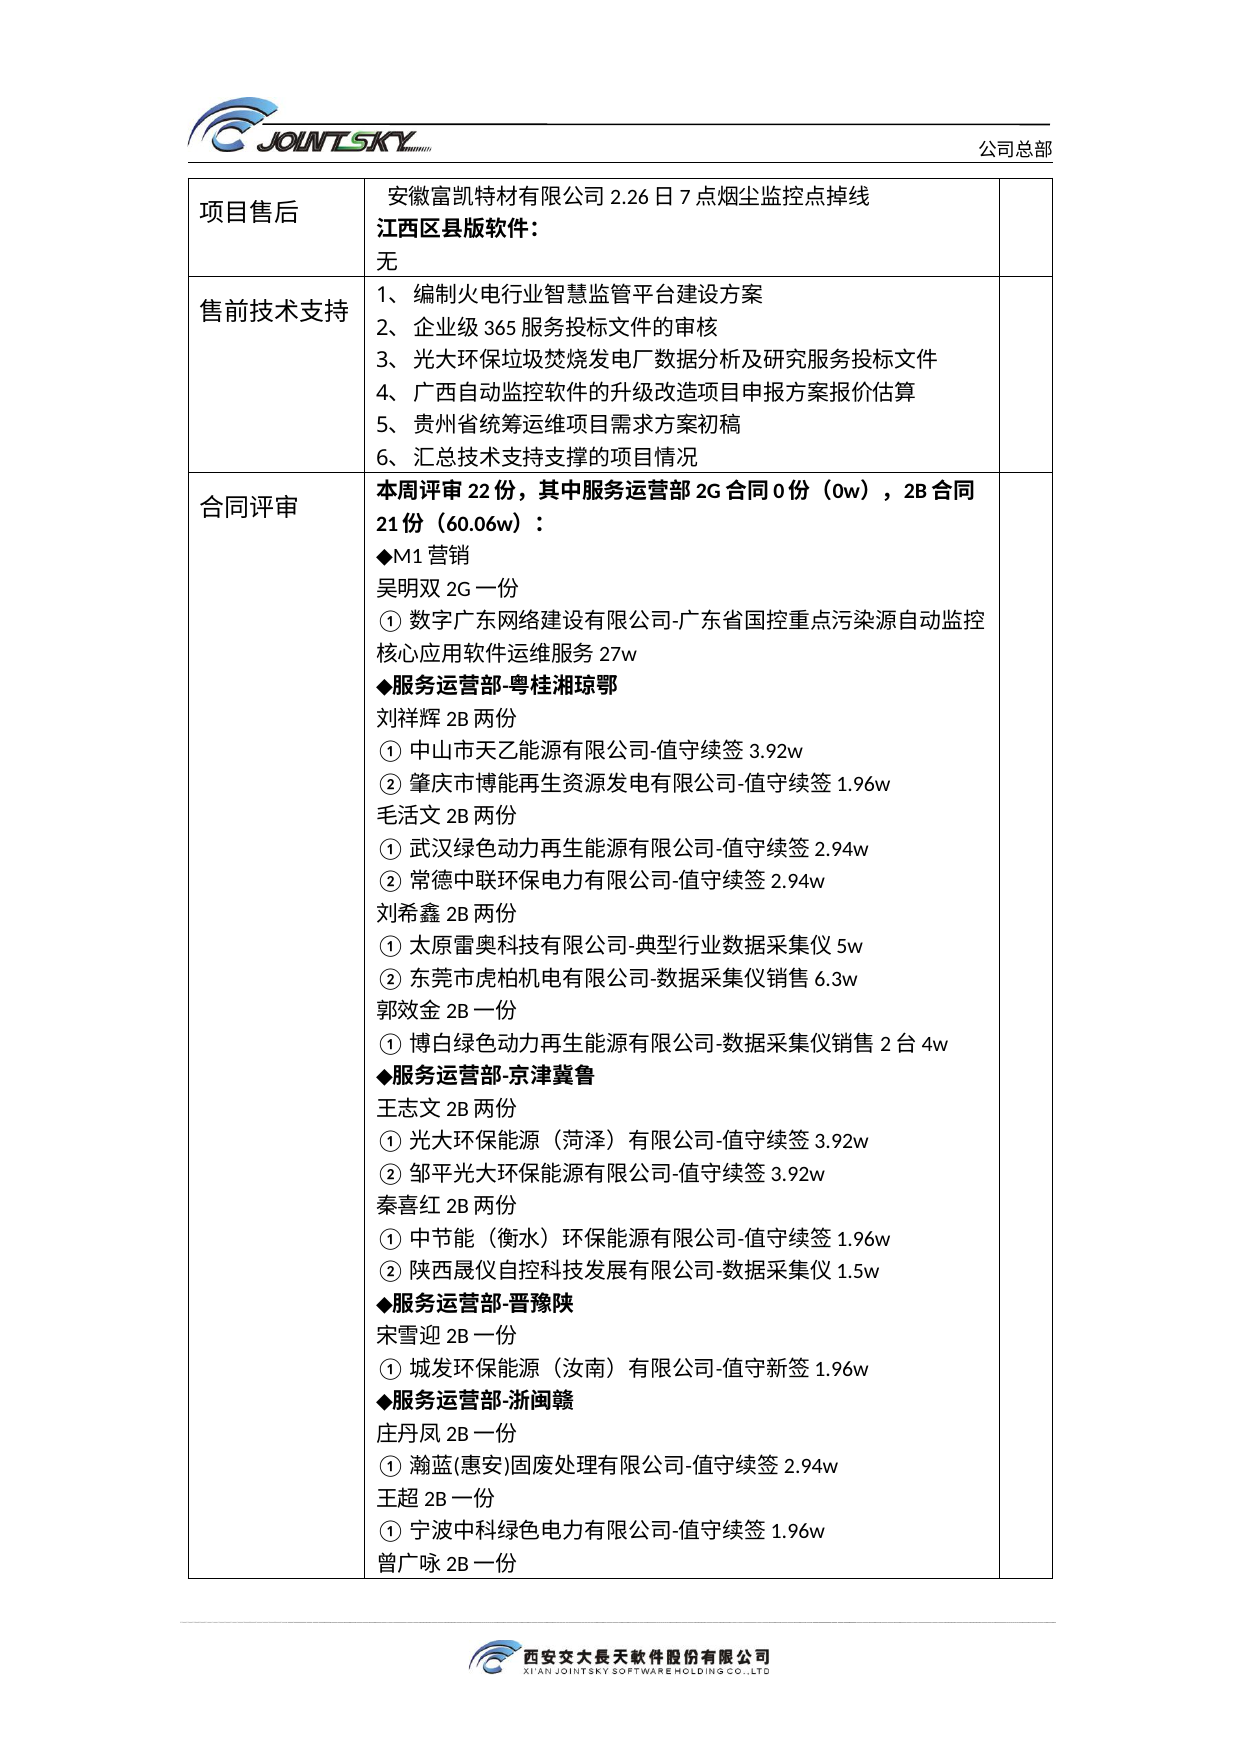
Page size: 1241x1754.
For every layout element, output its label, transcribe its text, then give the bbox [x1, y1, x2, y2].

table_cell [1000, 179, 1052, 276]
picture [468, 1640, 769, 1675]
table_cell 企业版实施、项目售后 [189, 179, 364, 276]
table_cell 绩溪项目： 嘉禾纺织有限公司2.22日8点废水排放口异常 安徽立兴化工有限公司2.26日7点废水排放口掉线 安徽富凯特材有限公司2.26日7点烟尘监控点掉线 江西区县版软件： 无 [365, 179, 999, 276]
table_cell [1000, 473, 1052, 1578]
table_cell [1000, 277, 1052, 472]
table_cell 售前技术支持 [189, 277, 364, 472]
table_cell 编制火电行业智慧监管平台建设方案 企业级365服务投标文件的审核 光大环保垃圾焚烧发电厂数据分析及研究服务投标文件 广西自动监控软件的升级改造项目申报方案报价估算 贵州省统筹运维项目需求方案初稿 汇总技术支持支撑的项目情况 [365, 277, 999, 472]
table_cell 合同评审 [189, 473, 364, 1578]
picture [187, 97, 432, 152]
